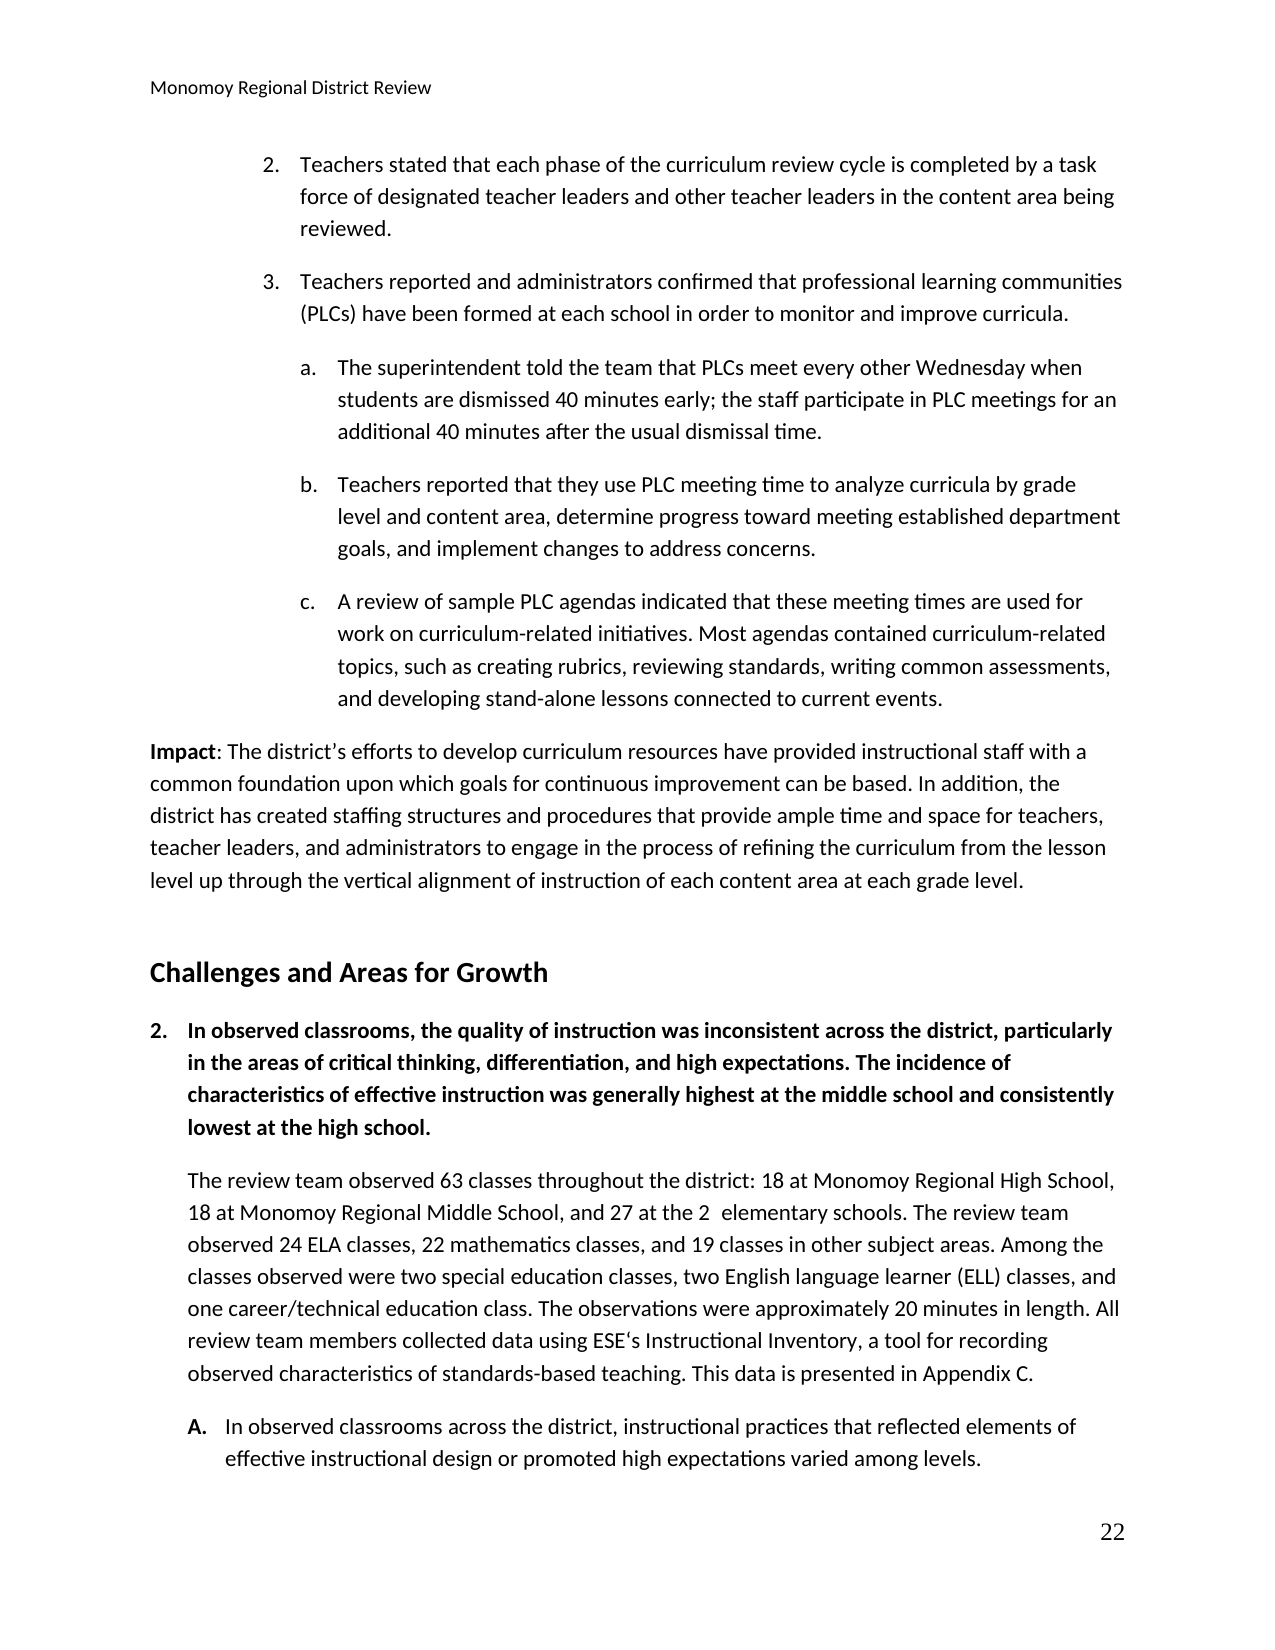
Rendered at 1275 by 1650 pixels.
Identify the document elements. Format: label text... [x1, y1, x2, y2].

list a. The superintendent told the team that PLCs meet every other Wednesday when students are dismissed 40 minutes early; the staff participate in PLC meetings for an additional 40 minutes after the usual dismissal time. [300, 353, 1125, 445]
list b. Teachers reported that they use PLC meeting time to analyze curricula by grade level and content area, determine progress toward meeting established department goals, and implement changes to address concerns. [300, 470, 1125, 562]
text Impact: The district’s efforts to develop curriculum resources have provided instructional staff with a common foundation upon which goals for continuous improvement can be based. In addition, the district has created staffing structures and procedures that provide ample time and space for teachers, teacher leaders, and administrators to engage in the process of refining the curriculum from the lesson level up through the vertical alignment of instruction of each content area at each grade level. [150, 737, 1125, 894]
text 2. Teachers stated that each phase of the curriculum review cycle is completed by a task force of designated teacher leaders and other teacher leaders in the content area being reviewed. [150, 150, 1125, 242]
text 2. In observed classrooms, the quality of instruction was inconsistent across the district, particularly in the areas of critical thinking, differentiation, and high expectations. The incidence of characteristics of effective instruction was generally highest at the middle school and consistently lowest at the high school. [150, 1016, 1125, 1141]
text A. In observed classrooms across the district, instructional practices that reflected elements of effective instructional design or promoted high expectations varied among levels. [187, 1412, 1125, 1472]
list c. A review of sample PLC agendas indicated that these meeting times are used for work on curriculum-related initiatives. Most agendas contained curriculum-related topics, such as creating rubrics, reviewing standards, writing common assessments, and developing stand-alone lessons connected to current events. [300, 587, 1125, 712]
text 3. Teachers reported and administrators confirmed that professional learning communities (PLCs) have been formed at each school in order to monitor and improve curricula. [225, 267, 1125, 328]
text Challenges and Areas for Growth [150, 954, 1125, 990]
text The review team observed 63 classes throughout the district: 18 at Monomoy Regional High School, 18 at Monomoy Regional Middle School, and 27 at the 2 elementary schools. The review team observed 24 ELA classes, 22 mathematics classes, and 19 classes in other subject areas. Among the classes observed were two special education classes, two English language learner (ELL) classes, and one career/technical education class. The observations were approximately 20 minutes in length. All review team members collected data using ESE‘s Instructional Inventory, a tool for recording observed characteristics of standards-based teaching. This data is presented in Appendix C. [187, 1166, 1125, 1387]
